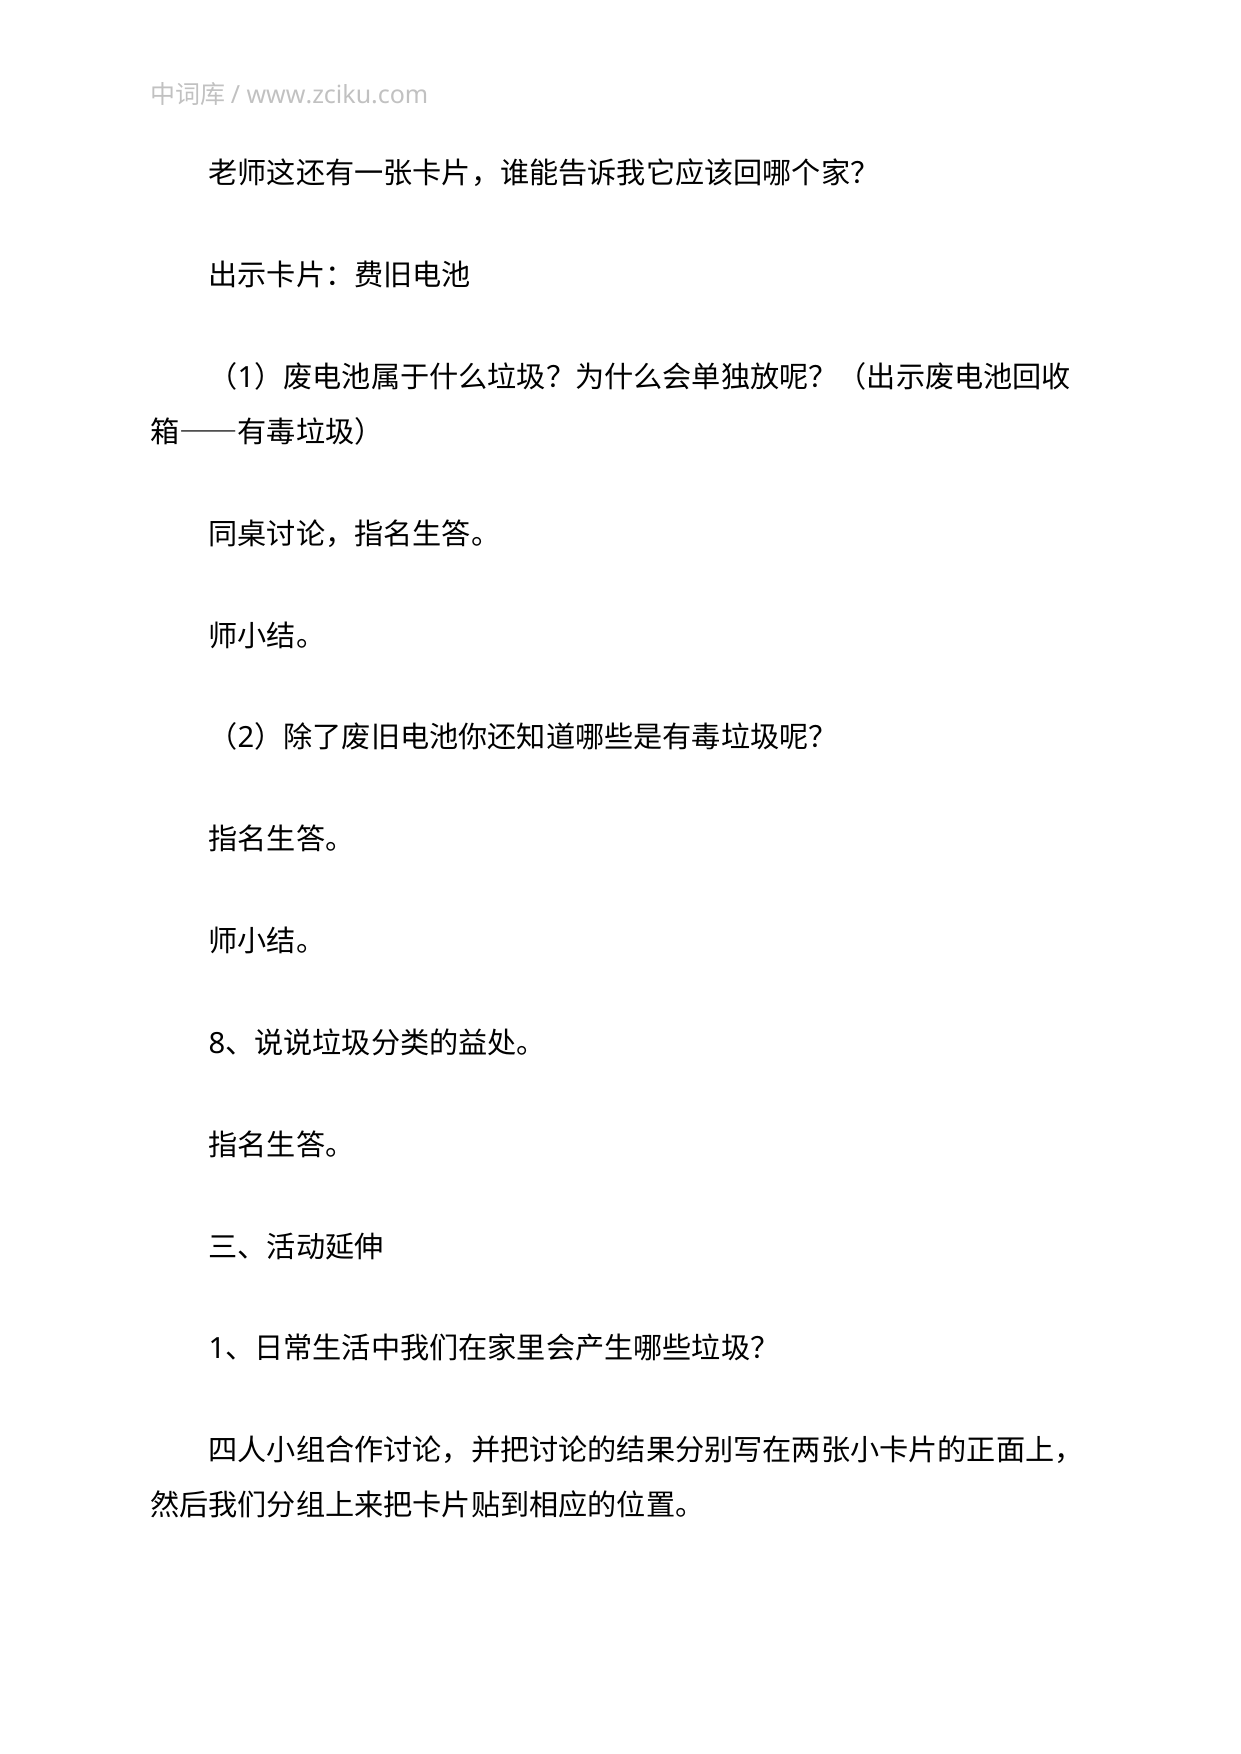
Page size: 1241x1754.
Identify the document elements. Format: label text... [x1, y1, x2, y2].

text 师小结。 [150, 918, 1090, 960]
text 四人小组合作讨论，并把讨论的结果分别写在两张小卡片的正面上，然后我们分组上来把卡片贴到相应的位置。 [150, 1427, 1090, 1524]
text 出示卡片：费旧电池 [150, 252, 1090, 294]
text 三、活动延伸 [150, 1223, 1090, 1265]
text 指名生答。 [150, 816, 1090, 858]
text 老师这还有一张卡片，谁能告诉我它应该回哪个家？ [150, 150, 1090, 192]
text （1）废电池属于什么垃圾？为什么会单独放呢？（出示废电池回收箱——有毒垃圾） [150, 353, 1090, 451]
text 8、说说垃圾分类的益处。 [150, 1019, 1090, 1062]
text 1、日常生活中我们在家里会产生哪些垃圾？ [150, 1325, 1090, 1367]
text 指名生答。 [150, 1121, 1090, 1164]
text 师小结。 [150, 612, 1090, 654]
text 同桌讨论，指名生答。 [150, 510, 1090, 553]
text （2）除了废旧电池你还知道哪些是有毒垃圾呢？ [150, 714, 1090, 756]
